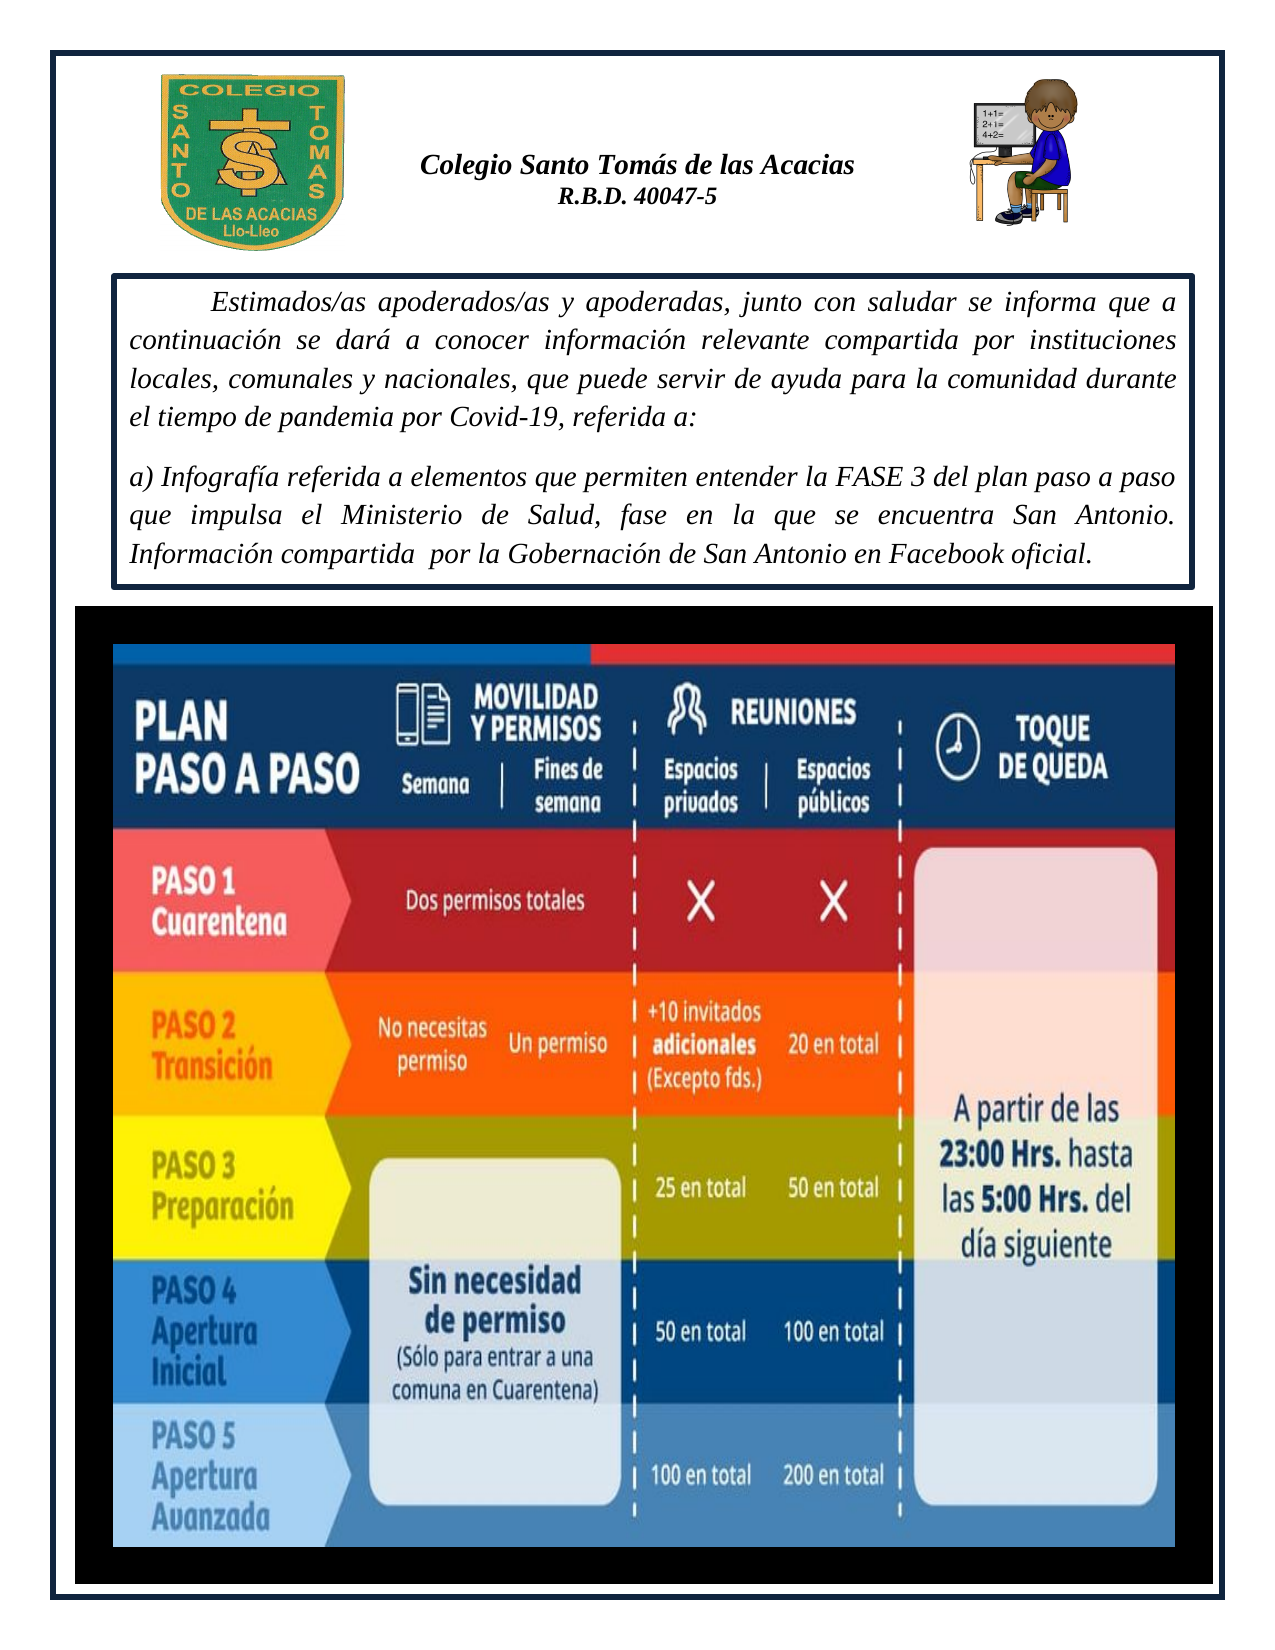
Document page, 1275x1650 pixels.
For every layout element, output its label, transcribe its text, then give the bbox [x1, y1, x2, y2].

picture [968, 78, 1079, 228]
picture [113, 644, 1175, 1547]
text Colegio Santo Tomás de las Acacias [382, 147, 924, 181]
text R.B.D. 40047-5 [382, 181, 924, 210]
